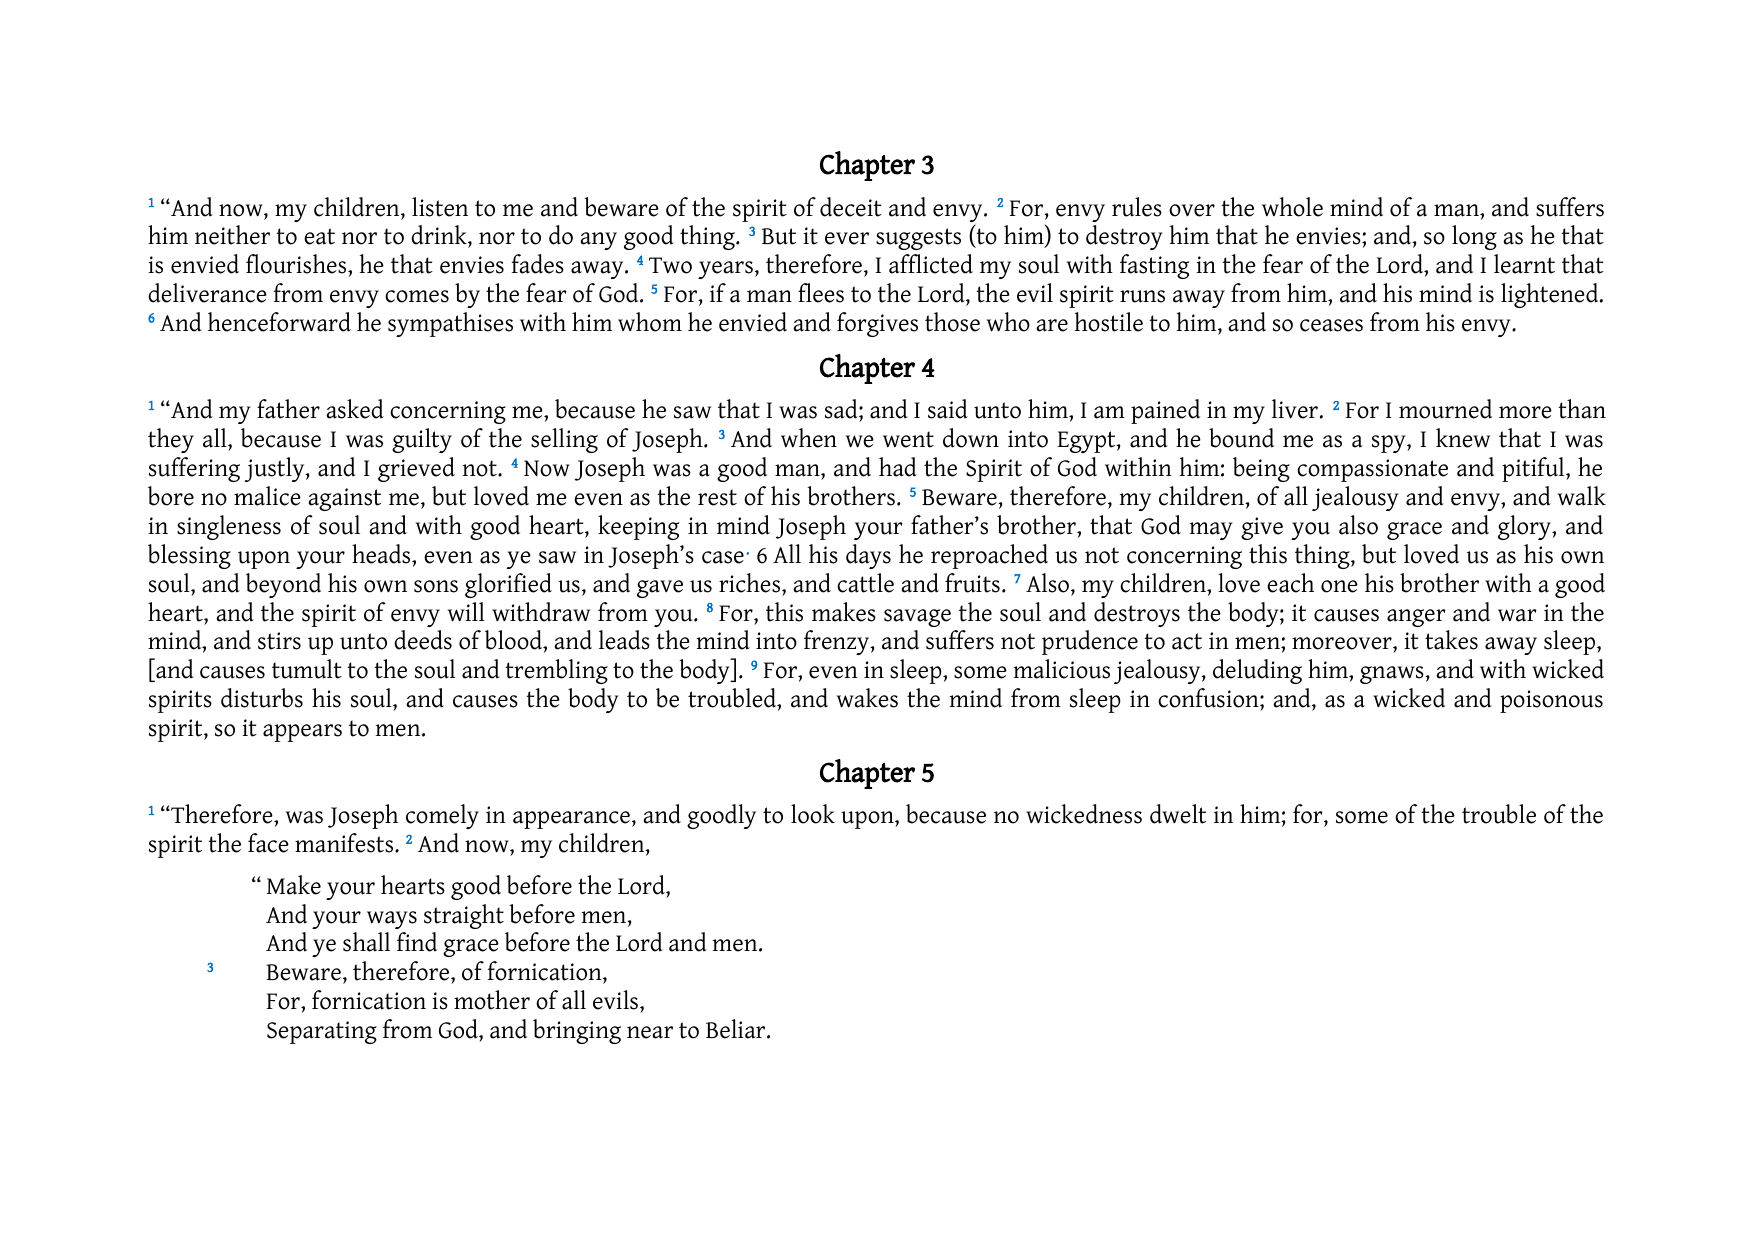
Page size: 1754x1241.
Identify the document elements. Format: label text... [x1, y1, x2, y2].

text Chapter 4 [148, 351, 1606, 384]
text “ Make your hearts good before the Lord, And your ways straight before men, And ye shall find grace before the Lord and men. [207, 872, 1606, 959]
text 1 “Therefore, was Joseph comely in appearance, and goodly to look upon, because no wickedness dwelt in him; for, some of the trouble of the spirit the face manifests. 2 And now, my children, [148, 802, 1606, 860]
text 1 “And my father asked concerning me, because he saw that I was sad; and I said unto him, I am pained in my liver. 2 For I mourned more than they all, because I was guilty of the selling of Joseph. 3 And when we went down into Egypt, and he bound me as a spy, I knew that I was suffering justly, and I grieved not. 4 Now Joseph was a good man, and had the Spirit of God within him: being compassionate and pitiful, he bore no malice against me, but loved me even as the rest of his brothers. 5 Beware, therefore, my children, of all jealousy and envy, and walk in singleness of soul and with good heart, keeping in mind Joseph your father’s brother, that God may give you also grace and glory, and blessing upon your heads, even as ye saw in Joseph’s case. 6 All his days he reproached us not concerning this thing, but loved us as his own soul, and beyond his own sons glorified us, and gave us riches, and cattle and fruits. 7 Also, my children, love each one his brother with a good heart, and the spirit of envy will withdraw from you. 8 For, this makes savage the soul and destroys the body; it causes anger and war in the mind, and stirs up unto deeds of blood, and leads the mind into frenzy, and suffers not prudence to act in men; moreover, it takes away sleep, [and causes tumult to the soul and trembling to the body]. 9 For, even in sleep, some malicious jealousy, deluding him, gnaws, and with wicked spirits disturbs his soul, and causes the body to be troubled, and wakes the mind from sleep in confusion; and, as a wicked and poisonous spirit, so it appears to men. [148, 397, 1606, 743]
text 3 Beware, therefore, of fornication, For, fornication is mother of all evils, Separating from God, and bringing near to Beliar. [207, 959, 1606, 1045]
text 1 “And now, my children, listen to me and beware of the spirit of deceit and envy. 2 For, envy rules over the whole mind of a man, and suffers him neither to eat nor to drink, nor to do any good thing. 3 But it ever suggests (to him) to destroy him that he envies; and, so long as he that is envied flourishes, he that envies fades away. 4 Two years, therefore, I afflicted my soul with fasting in the fear of the Lord, and I learnt that deliverance from envy comes by the fear of God. 5 For, if a man flees to the Lord, the evil spirit runs away from him, and his mind is lightened. 6 And henceforward he sympathises with him whom he envied and forgives those who are hostile to him, and so ceases from his envy. [148, 194, 1606, 338]
text Chapter 5 [148, 756, 1606, 789]
text Chapter 3 [148, 148, 1606, 181]
